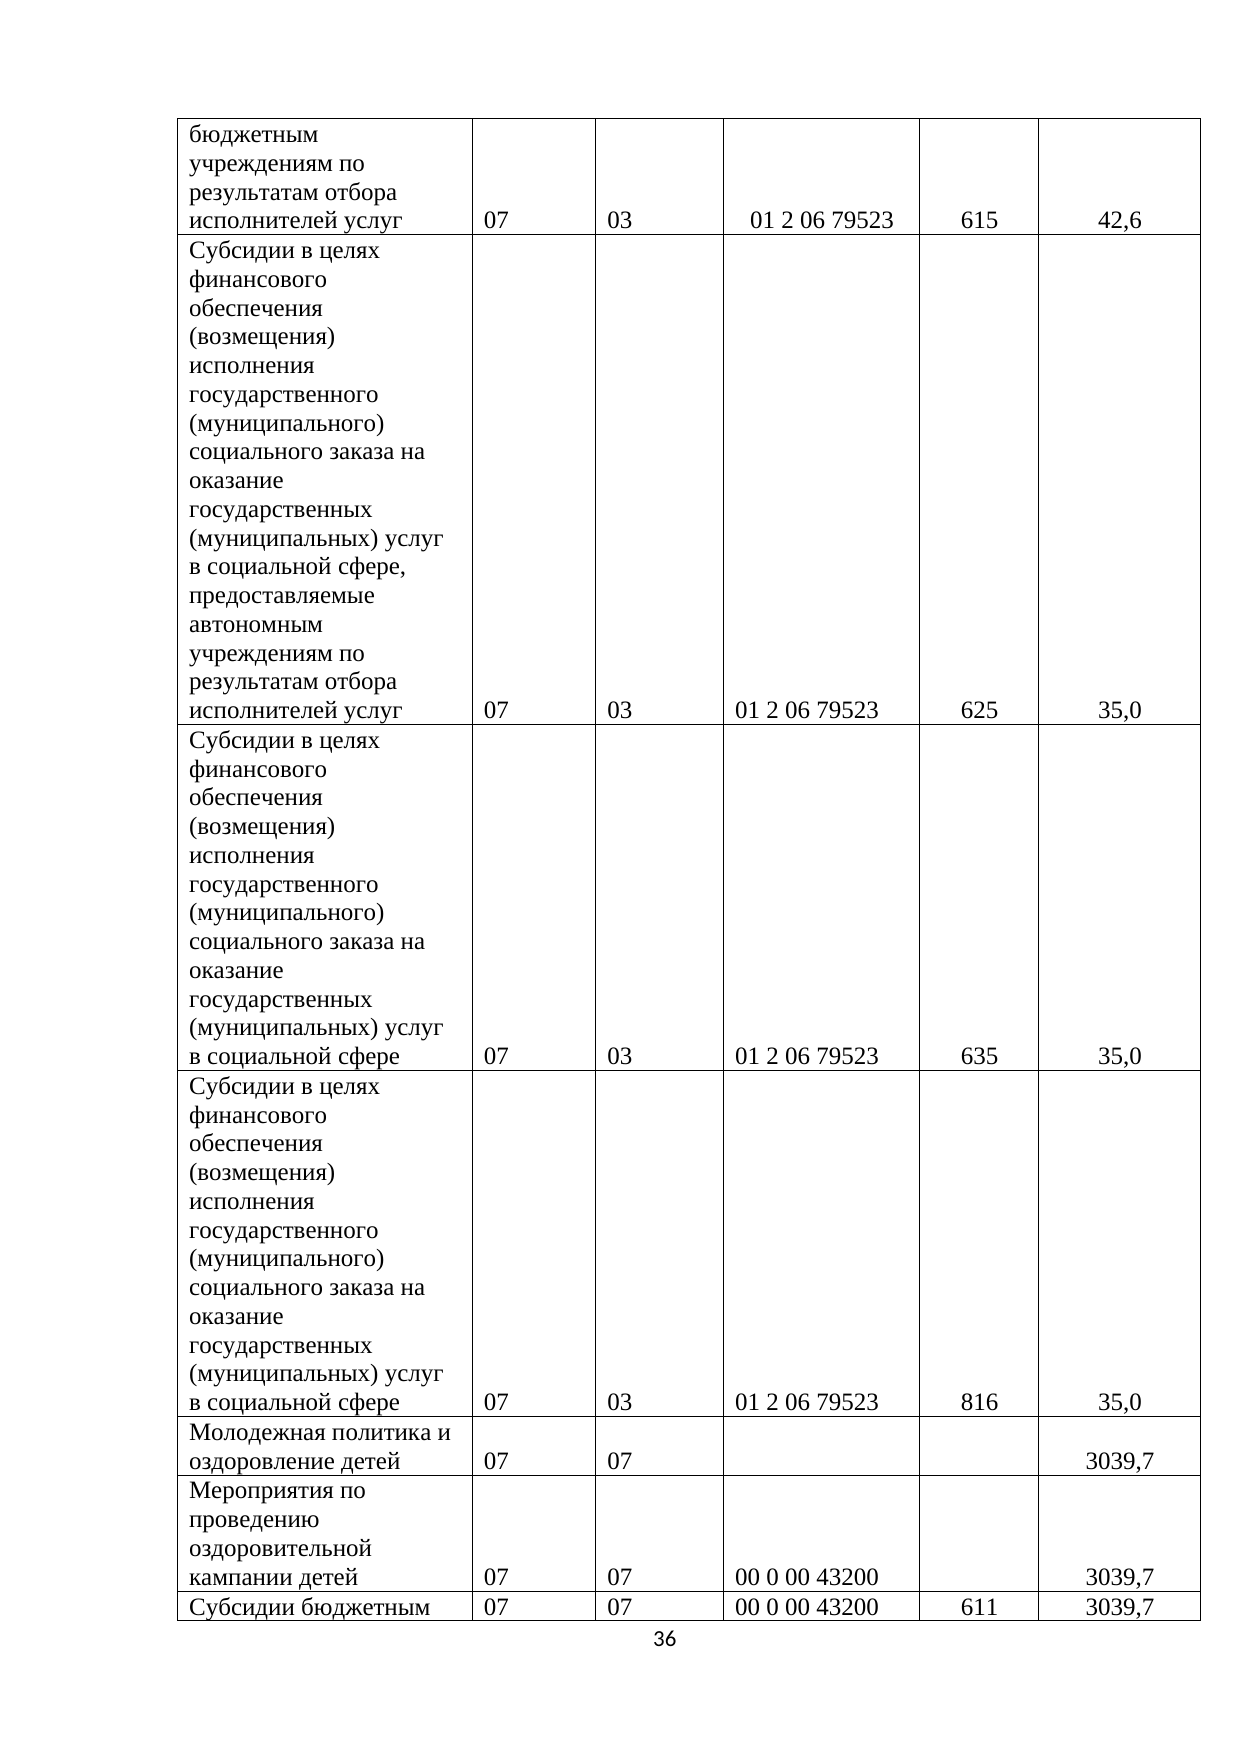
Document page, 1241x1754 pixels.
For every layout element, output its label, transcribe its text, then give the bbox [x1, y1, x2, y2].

table_cell 01 2 06 79523 [724, 725, 919, 1070]
table_cell 635 [920, 725, 1038, 1070]
table_cell 07 [473, 1592, 595, 1620]
table_cell 03 [596, 119, 723, 234]
table_cell 3039,7 [1039, 1476, 1200, 1591]
table_cell 35,0 [1039, 1071, 1200, 1416]
table_cell 03 [596, 1071, 723, 1416]
table_cell 07 [473, 235, 595, 724]
table_cell 07 [473, 1071, 595, 1416]
table_cell 07 [596, 1592, 723, 1620]
table_cell 07 [473, 1417, 595, 1474]
table_cell Мероприятия по проведению оздоровительной кампании детей [178, 1476, 472, 1591]
table_cell Молодежная политика и оздоровление детей [178, 1417, 472, 1474]
table_cell 07 [473, 119, 595, 234]
table_cell 42,6 [1039, 119, 1200, 234]
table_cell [178, 119, 472, 234]
table_cell Субсидии в целях финансового обеспечения (возмещения) исполнения государственного (муниципального) социального заказа на оказание государственных (муниципальных) услуг в социальной сфере [178, 725, 472, 1070]
table_cell 07 [596, 1476, 723, 1591]
table_cell 611 [920, 1592, 1038, 1620]
table_cell 03 [596, 725, 723, 1070]
table_cell [920, 1417, 1038, 1474]
table_cell Субсидии в целях финансового обеспечения (возмещения) исполнения государственного (муниципального) социального заказа на оказание государственных (муниципальных) услуг в социальной сфере, предоставляемые автономным учреждениям по результатам отбора исполнителей услуг [178, 235, 472, 724]
table_cell 615 [920, 119, 1038, 234]
table_cell 3039,7 [1039, 1417, 1200, 1474]
table_cell 816 [920, 1071, 1038, 1416]
table_cell 625 [920, 235, 1038, 724]
table_cell 00 0 00 43200 [724, 1476, 919, 1591]
table_cell 07 [473, 1476, 595, 1591]
table_cell 03 [596, 235, 723, 724]
table_cell 00 0 00 43200 [724, 1592, 919, 1620]
table_cell 01 2 06 79523 [724, 235, 919, 724]
table_cell [724, 1417, 919, 1474]
table_cell Субсидии в целях финансового обеспечения (возмещения) исполнения государственного (муниципального) социального заказа на оказание государственных (муниципальных) услуг в социальной сфере [178, 1071, 472, 1416]
table_cell 3039,7 [1039, 1592, 1200, 1620]
table_cell 01 2 06 79523 [724, 1071, 919, 1416]
table_cell [920, 1476, 1038, 1591]
table_cell 07 [473, 725, 595, 1070]
table_cell 35,0 [1039, 235, 1200, 724]
table_cell 35,0 [1039, 725, 1200, 1070]
table_cell 07 [596, 1417, 723, 1474]
table_cell 01 2 06 79523 [724, 119, 919, 234]
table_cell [178, 1592, 472, 1620]
